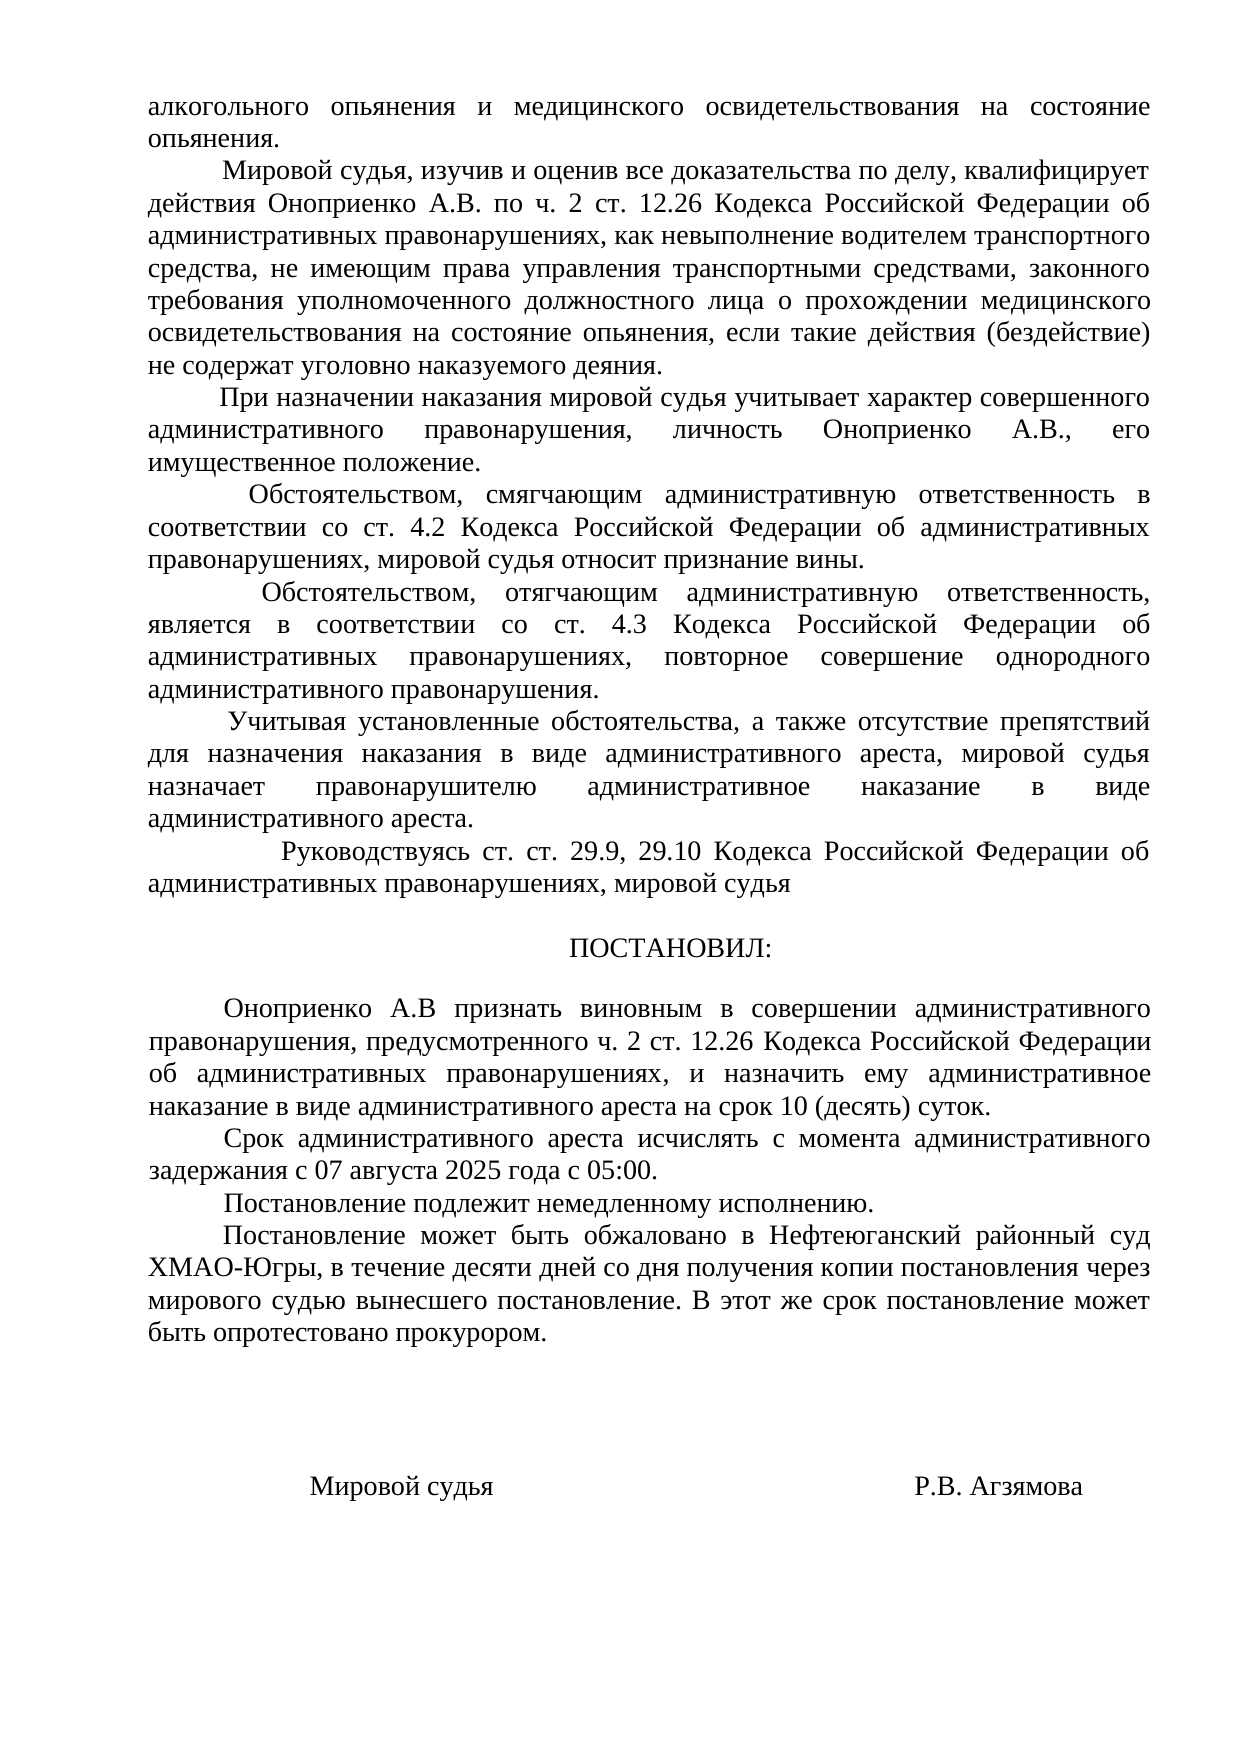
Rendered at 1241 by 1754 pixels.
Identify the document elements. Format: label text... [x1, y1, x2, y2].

text Срок административного ареста исчислять с момента административного задержания с 07 августа 2025 года с 05:00. [149, 1121, 1152, 1186]
text Мировой судья Р.В. Агзямова [222, 1468, 1152, 1501]
text Оноприенко А.В признать виновным в совершении административного правонарушения, предусмотренного ч. 2 ст. 12.26 Кодекса Российской Федерации об административных правонарушениях, и назначить ему административное наказание в виде административного ареста на срок 10 (десять) суток. [149, 991, 1152, 1121]
text ПОСТАНОВИЛ: [148, 931, 1152, 963]
text При назначении наказания мировой судья учитывает характер совершенного административного правонарушения, личность Оноприенко А.В., его имущественное положение. [148, 380, 1152, 477]
text Постановление подлежит немедленному исполнению. [149, 1186, 1152, 1218]
text Обстоятельством, отягчающим административную ответственность, является в соответствии со ст. 4.3 Кодекса Российской Федерации об административных правонарушениях, повторное совершение однородного административного правонарушения. [148, 574, 1152, 704]
text Руководствуясь ст. ст. 29.9, 29.10 Кодекса Российской Федерации об административных правонарушениях, мировой судья [148, 834, 1152, 898]
text Обстоятельством, смягчающим административную ответственность в соответствии со ст. 4.2 Кодекса Российской Федерации об административных правонарушениях, мировой судья относит признание вины. [148, 477, 1152, 574]
text Учитывая установленные обстоятельства, а также отсутствие препятствий для назначения наказания в виде административного ареста, мировой судья назначает правонарушителю административное наказание в виде административного ареста. [148, 704, 1152, 834]
text Постановление может быть обжаловано в Нефтеюганский районный суд ХМАО-Югры, в течение десяти дней со дня получения копии постановления через мирового судью вынесшего постановление. В этот же срок постановление может быть опротестовано прокурором. [148, 1218, 1152, 1348]
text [148, 89, 1152, 153]
text Мировой судья, изучив и оценив все доказательства по делу, квалифицирует действия Оноприенко А.В. по ч. 2 ст. 12.26 Кодекса Российской Федерации об административных правонарушениях, как невыполнение водителем транспортного средства, не имеющим права управления транспортными средствами, законного требования уполномоченного должностного лица о прохождении медицинского освидетельствования на состояние опьянения, если такие действия (бездействие) не содержат уголовно наказуемого деяния. [148, 153, 1152, 380]
